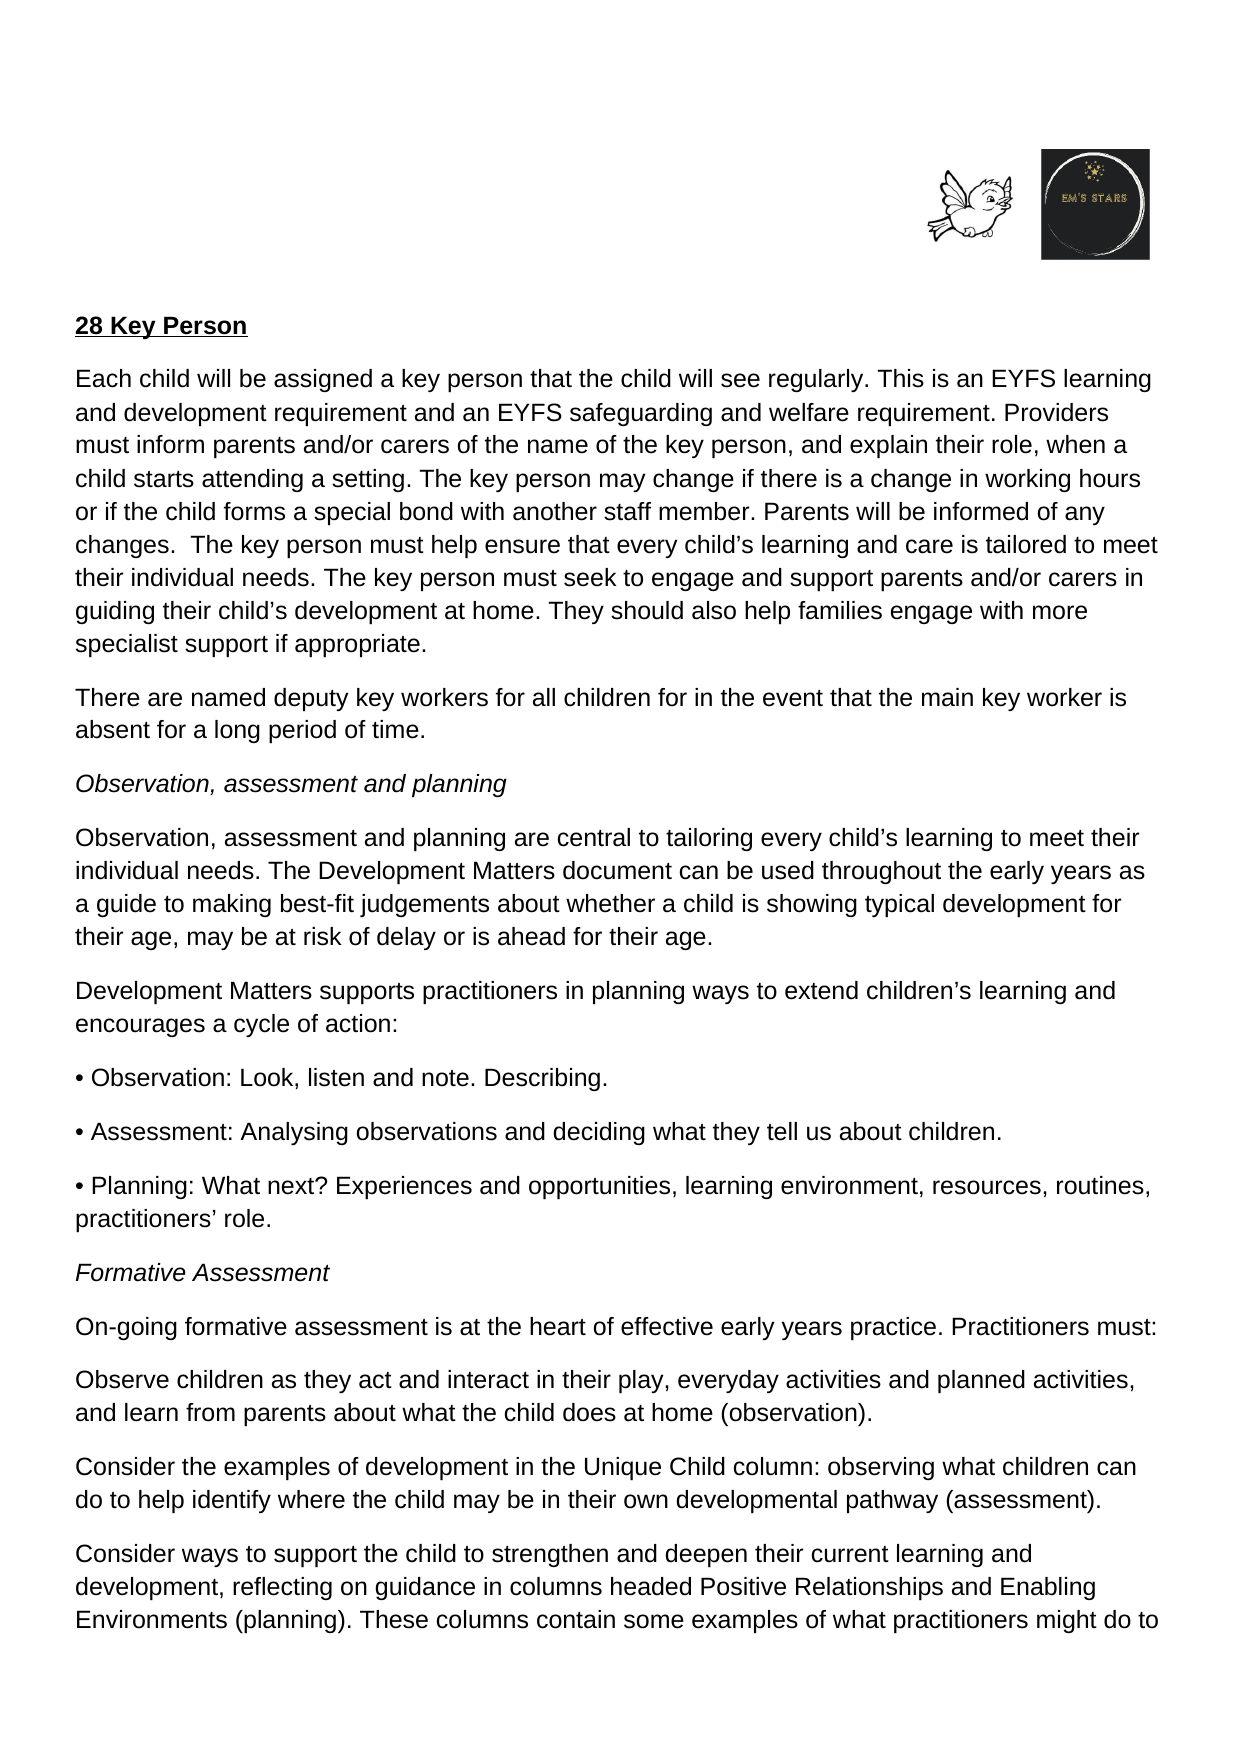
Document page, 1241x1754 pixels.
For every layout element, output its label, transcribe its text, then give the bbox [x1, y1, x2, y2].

text • Assessment: Analysing observations and deciding what they tell us about children. [75, 1117, 1165, 1146]
text 28 Key Person [75, 311, 1165, 339]
text Observation, assessment and planning [75, 769, 1165, 798]
text There are named deputy key workers for all children for in the event that the main key worker is absent for a long period of time. [75, 682, 1165, 744]
text Observe children as they act and interact in their play, everyday activities and planned activities, and learn from parents about what the child does at home (observation). [75, 1365, 1165, 1427]
text Formative Assessment [75, 1258, 1165, 1286]
text Each child will be assigned a key person that the child will see regularly. This is an EYFS learning and development requirement and an EYFS safeguarding and welfare requirement. Providers must inform parents and/or carers of the name of the key person, and explain their role, when a child starts attending a setting. The key person may change if there is a change in working hours or if the child forms a special bond with another staff member. Parents will be informed of any changes. The key person must help ensure that every child’s learning and care is tailored to meet their individual needs. The key person must seek to engage and support parents and/or carers in guiding their child’s development at home. They should also help families engage with more specialist support if appropriate. [75, 364, 1165, 657]
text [75, 1539, 1165, 1634]
text • Planning: What next? Experiences and opportunities, learning environment, resources, routines, practitioners’ role. [75, 1171, 1165, 1232]
text Observation, assessment and planning are central to tailoring every child’s learning to meet their individual needs. The Development Matters document can be used throughout the early years as a guide to making best-fit judgements about whether a child is showing typical development for their age, may be at risk of delay or is ahead for their age. [75, 823, 1165, 951]
text Development Matters supports practitioners in planning ways to extend children’s learning and encourages a cycle of action: [75, 976, 1165, 1038]
text On-going formative assessment is at the heart of effective early years practice. Practitioners must: [75, 1311, 1165, 1340]
text • Observation: Look, listen and note. Describing. [75, 1063, 1165, 1092]
picture [913, 126, 1166, 286]
text Consider the examples of development in the Unique Child column: observing what children can do to help identify where the child may be in their own developmental pathway (assessment). [75, 1452, 1165, 1514]
